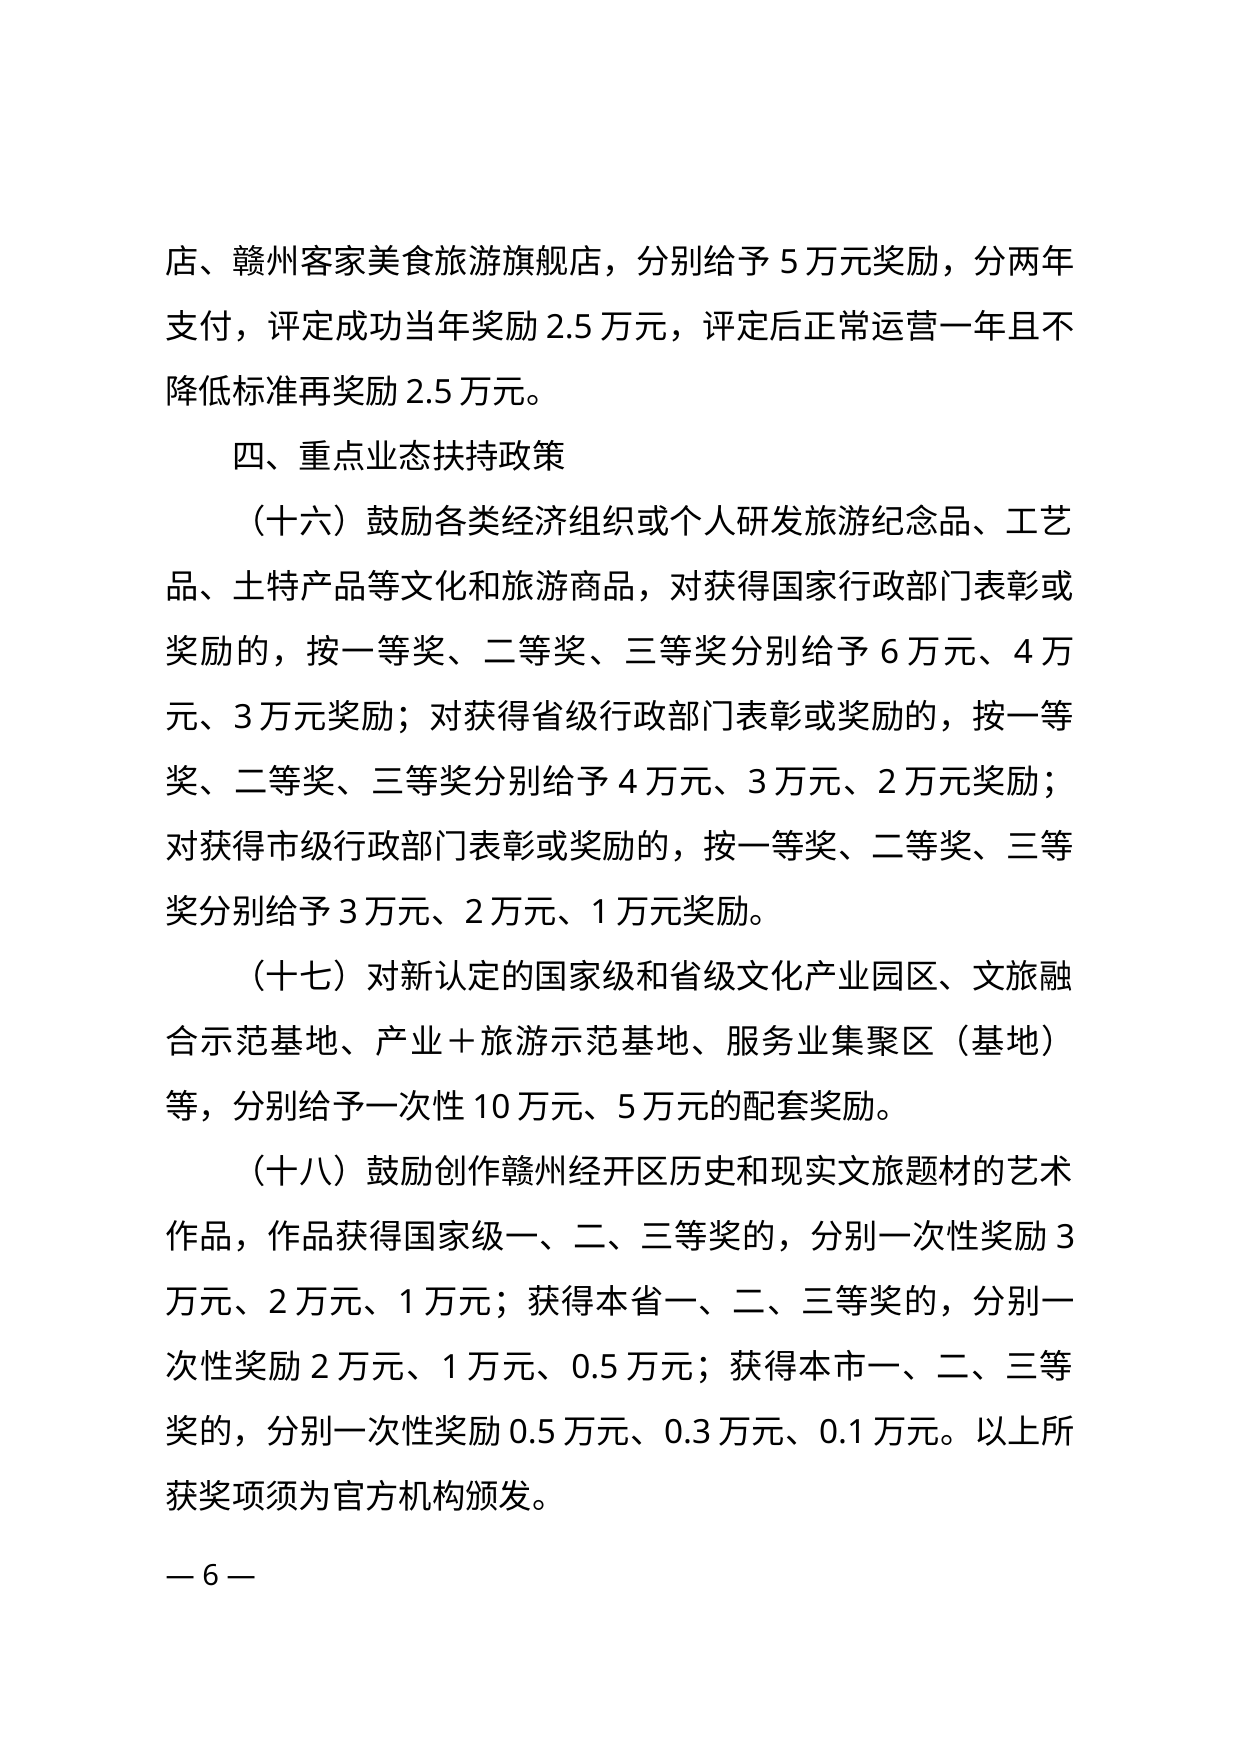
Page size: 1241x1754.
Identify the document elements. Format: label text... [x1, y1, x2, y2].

text （十八）鼓励创作赣州经开区历史和现实文旅题材的艺术作品，作品获得国家级一、二、三等奖的，分别一次性奖励3万元、2万元、1万元；获得本省一、二、三等奖的，分别一次性奖励2万元、1万元、0.5万元；获得本市一、二、三等奖的，分别一次性奖励0.5万元、0.3万元、0.1万元。以上所获奖项须为官方机构颁发。 [165, 1137, 1075, 1527]
text （十七）对新认定的国家级和省级文化产业园区、文旅融合示范基地、产业＋旅游示范基地、服务业集聚区（基地）等，分别给予一次性10万元、5万元的配套奖励。 [165, 942, 1075, 1137]
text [165, 227, 1075, 422]
text （十六）鼓励各类经济组织或个人研发旅游纪念品、工艺品、土特产品等文化和旅游商品，对获得国家行政部门表彰或奖励的，按一等奖、二等奖、三等奖分别给予6万元、4万元、3万元奖励；对获得省级行政部门表彰或奖励的，按一等奖、二等奖、三等奖分别给予4万元、3万元、2万元奖励；对获得市级行政部门表彰或奖励的，按一等奖、二等奖、三等奖分别给予3万元、2万元、1万元奖励。 [165, 487, 1075, 942]
text 四、重点业态扶持政策 [165, 422, 1075, 487]
